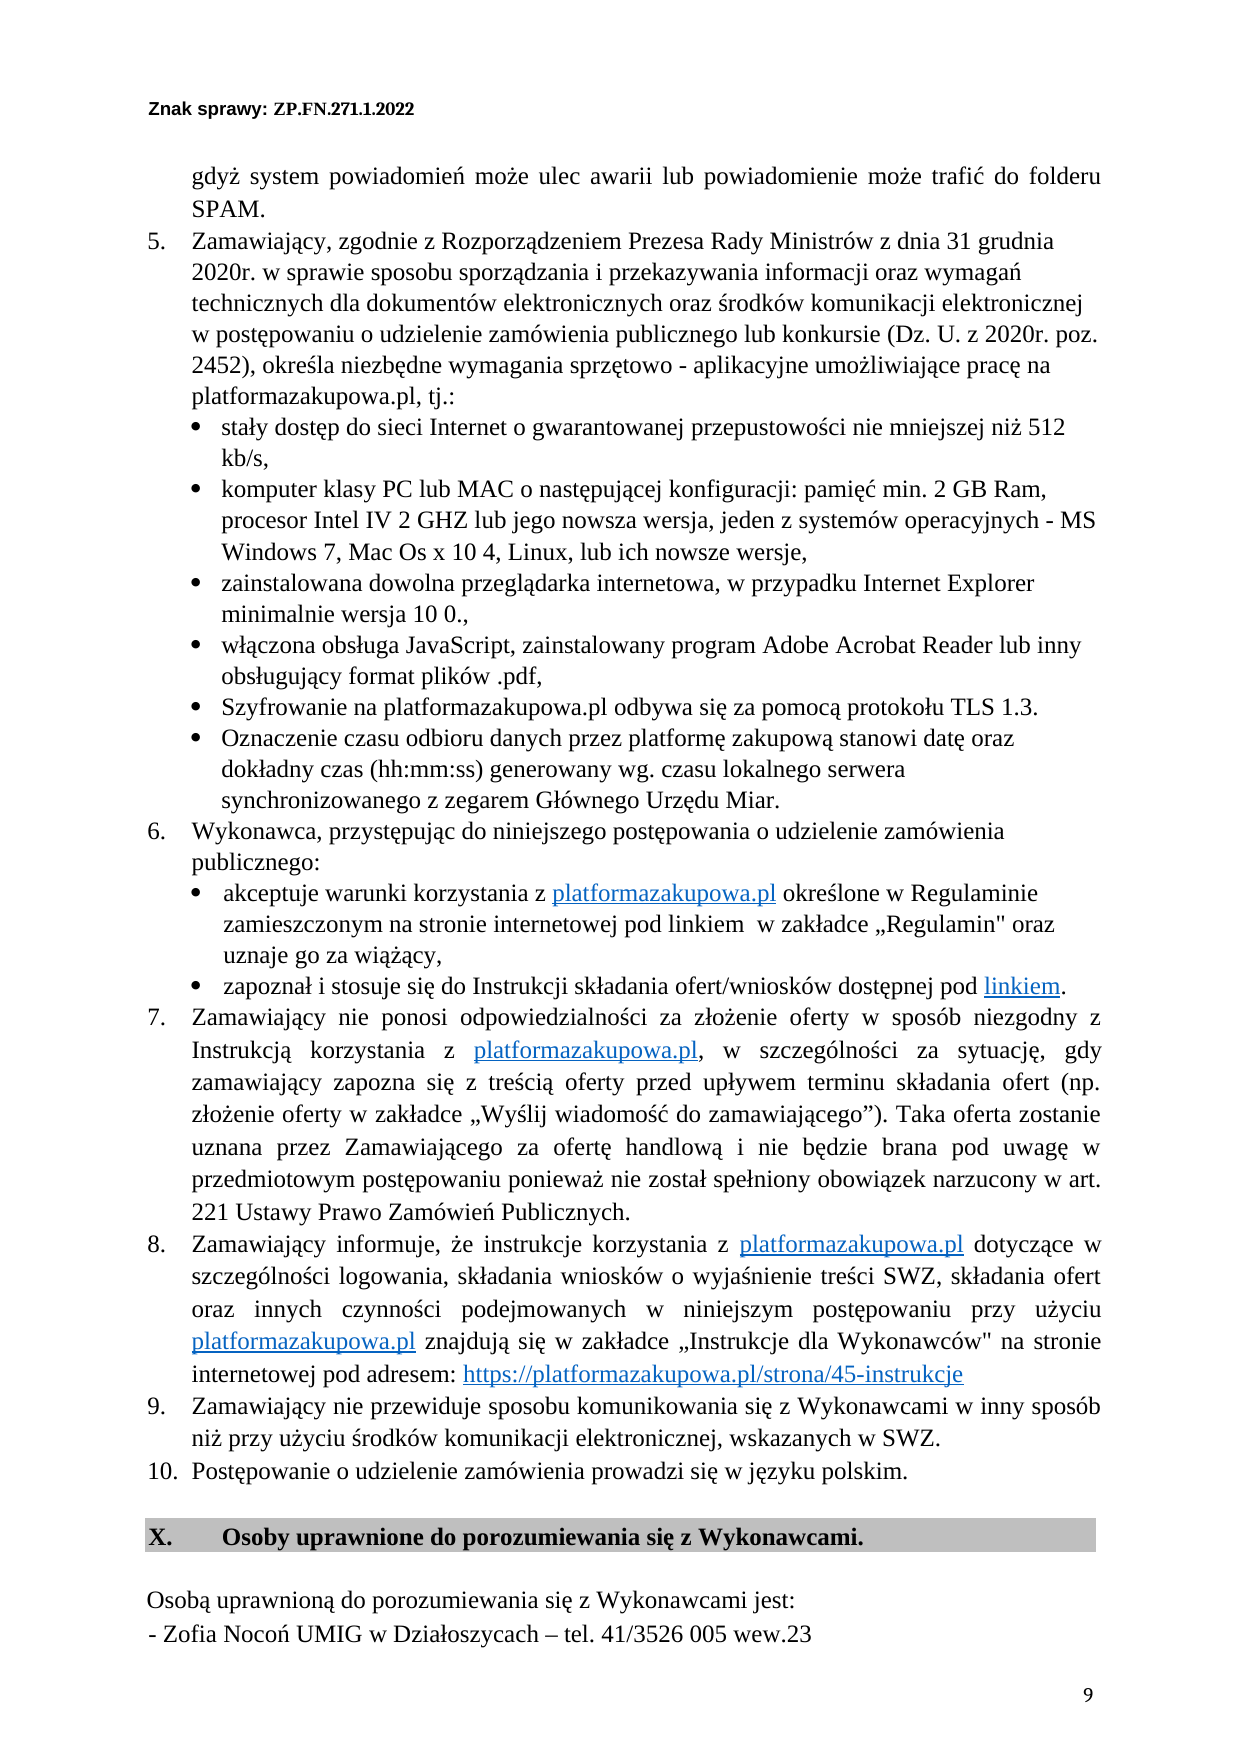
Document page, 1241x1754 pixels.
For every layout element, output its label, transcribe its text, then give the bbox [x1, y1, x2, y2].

list komputer klasy PC lub MAC o następującej konfiguracji: pamięć min. 2 GB Ram, procesor Intel IV 2 GHZ lub jego nowsza wersja, jeden z systemów operacyjnych - MS Windows 7, Mac Os x 10 4, Linux, lub ich nowsze wersje, [191, 474, 1102, 565]
list Zamawiający nie przewiduje sposobu komunikowania się z Wykonawcami w inny sposób niż przy użyciu środków komunikacji elektronicznej, wskazanych w SWZ. [147, 1391, 1102, 1452]
list zainstalowana dowolna przeglądarka internetowa, w przypadku Internet Explorer minimalnie wersja 10 0., [191, 568, 1102, 627]
table_header Osoby uprawnione do porozumiewania się z Wykonawcami. [222, 1518, 1096, 1552]
list Zamawiający informuje, że instrukcje korzystania z platformazakupowa.pl dotyczące w szczególności logowania, składania wniosków o wyjaśnienie treści SWZ, składania ofert oraz innych czynności podejmowanych w niniejszym postępowaniu przy użyciu platformazakupowa.pl znajdują się w zakładce „Instrukcje dla Wykonawców" na stronie internetowej pod adresem: https://platformazakupowa.pl/strona/45-instrukcje [147, 1229, 1102, 1387]
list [147, 161, 1102, 223]
list stały dostęp do sieci Internet o gwarantowanej przepustowości nie mniejszej niż 512 kb/s, [191, 412, 1102, 472]
list Szyfrowanie na platformazakupowa.pl odbywa się za pomocą protokołu TLS 1.3. [191, 692, 1102, 721]
text - Zofia Nocoń UMIG w Działoszycach – tel. 41/3526 005 wew.23 [148, 1619, 1122, 1647]
list Wykonawca, przystępując do niniejszego postępowania o udzielenie zamówienia publicznego: [147, 816, 1102, 876]
text Osobą uprawnioną do porozumiewania się z Wykonawcami jest: [146, 1586, 1093, 1614]
list zapoznał i stosuje się do Instrukcji składania ofert/wniosków dostępnej pod linkiem. [191, 971, 1102, 1000]
table_header X. [145, 1518, 222, 1552]
list Zamawiający, zgodnie z Rozporządzeniem Prezesa Rady Ministrów z dnia 31 grudnia 2020r. w sprawie sposobu sporządzania i przekazywania informacji oraz wymagań technicznych dla dokumentów elektronicznych oraz środków komunikacji elektronicznej w postępowaniu o udzielenie zamówienia publicznego lub konkursie (Dz. U. z 2020r. poz. 2452), określa niezbędne wymagania sprzętowo - aplikacyjne umożliwiające pracę na platformazakupowa.pl, tj.: [147, 226, 1102, 410]
list Zamawiający nie ponosi odpowiedzialności za złożenie oferty w sposób niezgodny z Instrukcją korzystania z platformazakupowa.pl, w szczególności za sytuację, gdy zamawiający zapozna się z treścią oferty przed upływem terminu składania ofert (np. złożenie oferty w zakładce „Wyślij wiadomość do zamawiającego”). Taka oferta zostanie uznana przez Zamawiającego za ofertę handlową i nie będzie brana pod uwagę w przedmiotowym postępowaniu ponieważ nie został spełniony obowiązek narzucony w art. 221 Ustawy Prawo Zamówień Publicznych. [147, 1002, 1102, 1225]
list włączona obsługa JavaScript, zainstalowany program Adobe Acrobat Reader lub inny obsługujący format plików .pdf, [191, 630, 1102, 689]
list Oznaczenie czasu odbioru danych przez platformę zakupową stanowi datę oraz dokładny czas (hh:mm:ss) generowany wg. czasu lokalnego serwera synchronizowanego z zegarem Głównego Urzędu Miar. [191, 723, 1102, 814]
list akceptuje warunki korzystania z platformazakupowa.pl określone w Regulaminie zamieszczonym na stronie internetowej pod linkiem w zakładce „Regulamin" oraz uznaje go za wiążący, [191, 878, 1102, 969]
list Postępowanie o udzielenie zamówienia prowadzi się w języku polskim. [147, 1456, 1102, 1484]
